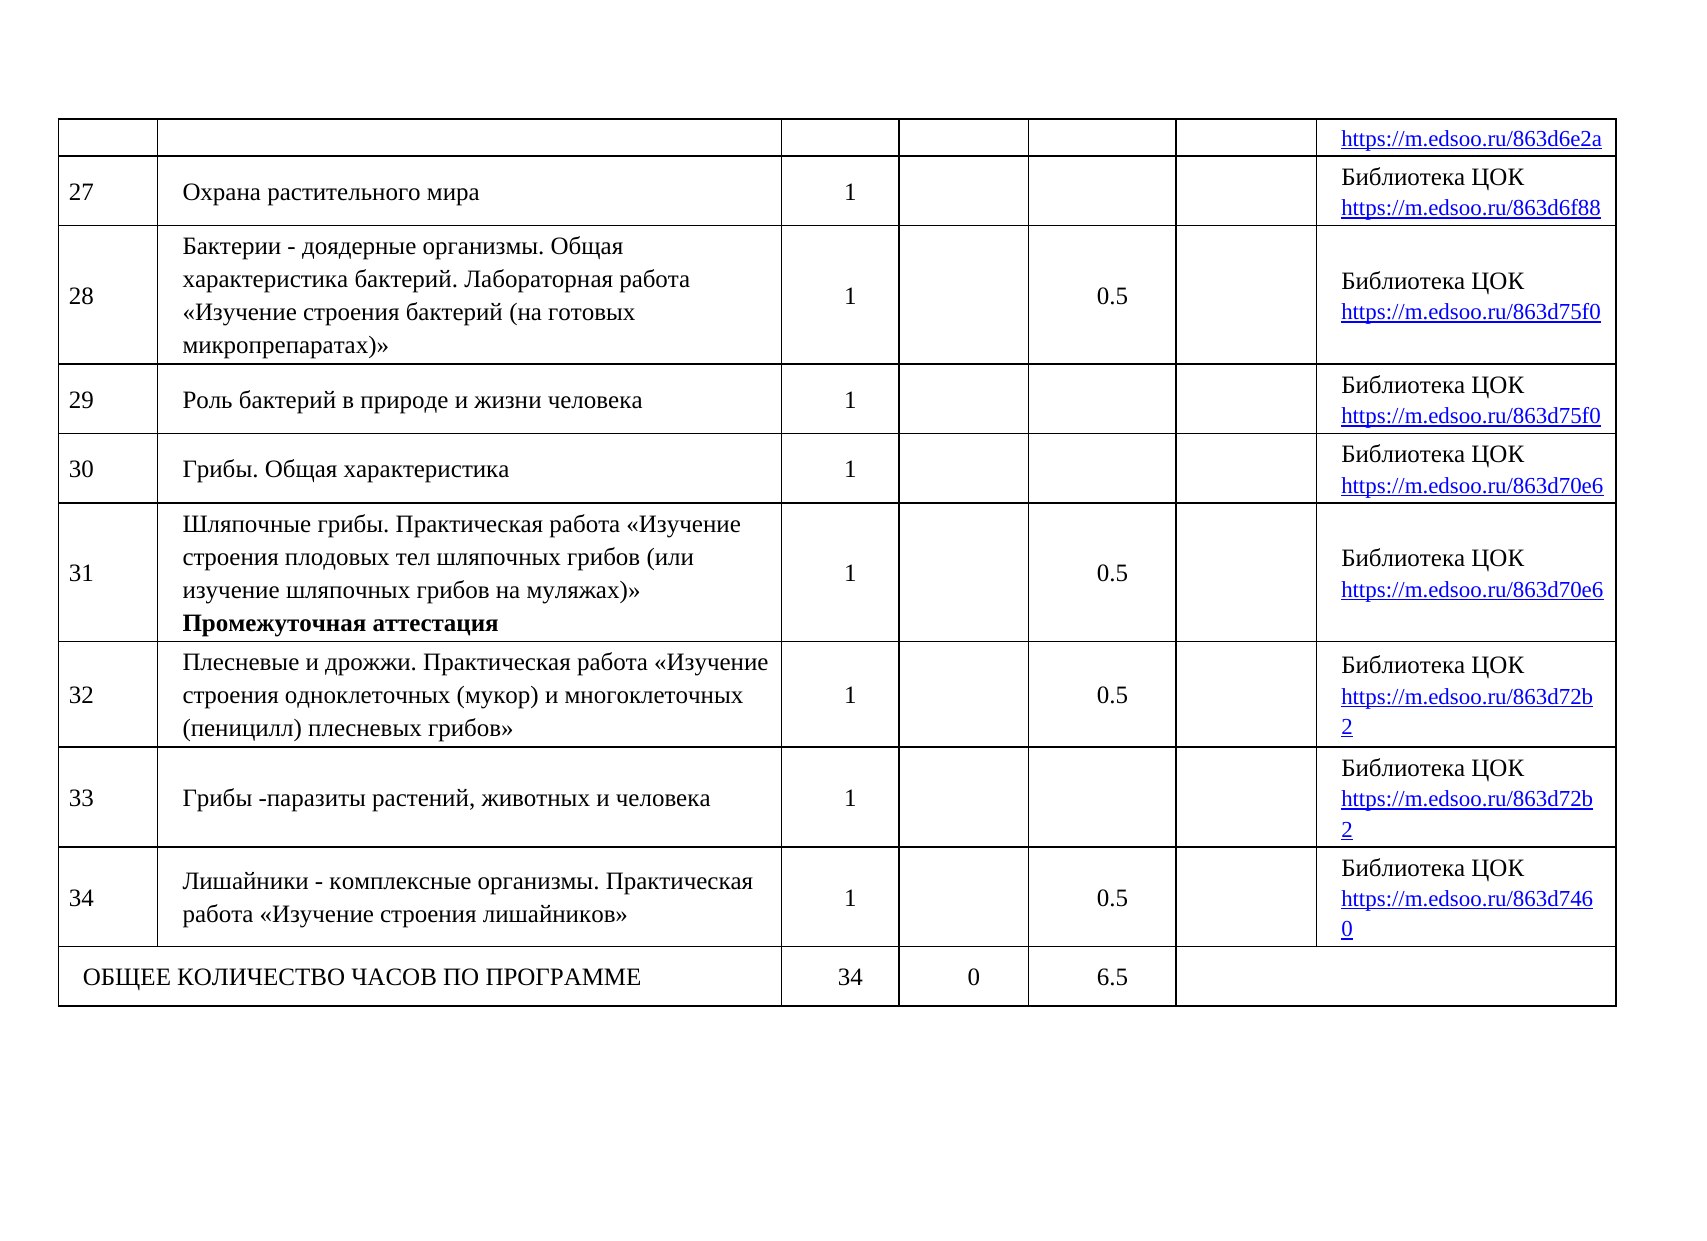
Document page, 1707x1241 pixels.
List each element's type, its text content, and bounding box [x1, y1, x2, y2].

table_cell Лишайники - комплексные организмы. Практическая работа «Изучение строения лишайников» [158, 848, 781, 946]
table_cell 1 [782, 748, 898, 846]
table_cell Библиотека ЦОК https://m.edsoo.ru/863d75f0 [1317, 365, 1615, 433]
table_cell 0.5 [1029, 642, 1175, 746]
table_cell [900, 120, 1028, 155]
table_cell [1177, 947, 1615, 1005]
table_cell [1029, 120, 1175, 155]
table_cell 34 [782, 947, 898, 1005]
table_cell [1177, 226, 1316, 363]
table_cell [1029, 365, 1175, 433]
table_cell [1177, 157, 1316, 225]
table_cell 1 [782, 504, 898, 641]
table_cell 1 [782, 642, 898, 746]
table_cell Библиотека ЦОК https://m.edsoo.ru/863d72b2 [1317, 748, 1615, 846]
table_cell [1177, 365, 1316, 433]
table_cell 33 [59, 748, 157, 846]
table_cell [900, 157, 1028, 225]
table_cell [900, 748, 1028, 846]
table_cell 28 [59, 226, 157, 363]
table_cell 32 [59, 642, 157, 746]
table_cell 34 [59, 848, 157, 946]
table_cell 0.5 [1029, 848, 1175, 946]
table_cell [900, 226, 1028, 363]
table_cell 30 [59, 434, 157, 502]
table_cell [900, 848, 1028, 946]
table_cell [1317, 120, 1615, 155]
table_cell Грибы -паразиты растений, животных и человека [158, 748, 781, 846]
table_cell Библиотека ЦОК https://m.edsoo.ru/863d7460 [1317, 848, 1615, 946]
table_cell 0 [900, 947, 1028, 1005]
table_cell 26 [59, 120, 157, 155]
table_cell 6.5 [1029, 947, 1175, 1005]
table_cell [1029, 748, 1175, 846]
table_cell [1177, 434, 1316, 502]
table_cell ОБЩЕЕ КОЛИЧЕСТВО ЧАСОВ ПО ПРОГРАММЕ [59, 947, 781, 1005]
table_cell [900, 365, 1028, 433]
table_cell [1177, 504, 1316, 641]
table_cell 1 [782, 434, 898, 502]
table_cell 1 [782, 365, 898, 433]
table_cell Грибы. Общая характеристика [158, 434, 781, 502]
table_cell [1177, 642, 1316, 746]
table_cell Библиотека ЦОК https://m.edsoo.ru/863d75f0 [1317, 226, 1615, 363]
table_cell [1177, 848, 1316, 946]
table_cell Бактерии - доядерные организмы. Общая характеристика бактерий. Лабораторная работа «Изучение строения бактерий (на готовых микропрепаратах)» [158, 226, 781, 363]
table_cell Библиотека ЦОК https://m.edsoo.ru/863d70e6 [1317, 504, 1615, 641]
table_cell 27 [59, 157, 157, 225]
table_cell 31 [59, 504, 157, 641]
table_cell 1 [782, 157, 898, 225]
table_cell 0.5 [1029, 504, 1175, 641]
table_cell [1029, 157, 1175, 225]
table_cell [900, 642, 1028, 746]
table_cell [158, 120, 781, 155]
table_cell [1177, 120, 1316, 155]
table_cell 1 [782, 226, 898, 363]
table_cell [900, 434, 1028, 502]
table_cell Библиотека ЦОК https://m.edsoo.ru/863d72b2 [1317, 642, 1615, 746]
table_cell Охрана растительного мира [158, 157, 781, 225]
table_cell Роль бактерий в природе и жизни человека [158, 365, 781, 433]
table_cell Плесневые и дрожжи. Практическая работа «Изучение строения одноклеточных (мукор) и многоклеточных (пеницилл) плесневых грибов» [158, 642, 781, 746]
table_cell [1029, 434, 1175, 502]
table_cell [900, 504, 1028, 641]
table_cell Библиотека ЦОК https://m.edsoo.ru/863d6f88 [1317, 157, 1615, 225]
table_cell 1 [782, 120, 898, 155]
table_cell 1 [782, 848, 898, 946]
table_cell [1177, 748, 1316, 846]
table_cell Шляпочные грибы. Практическая работа «Изучение строения плодовых тел шляпочных грибов (или изучение шляпочных грибов на муляжах)» Промежуточная аттестация [158, 504, 781, 641]
table_cell 29 [59, 365, 157, 433]
table_cell 0.5 [1029, 226, 1175, 363]
table_cell Библиотека ЦОК https://m.edsoo.ru/863d70e6 [1317, 434, 1615, 502]
